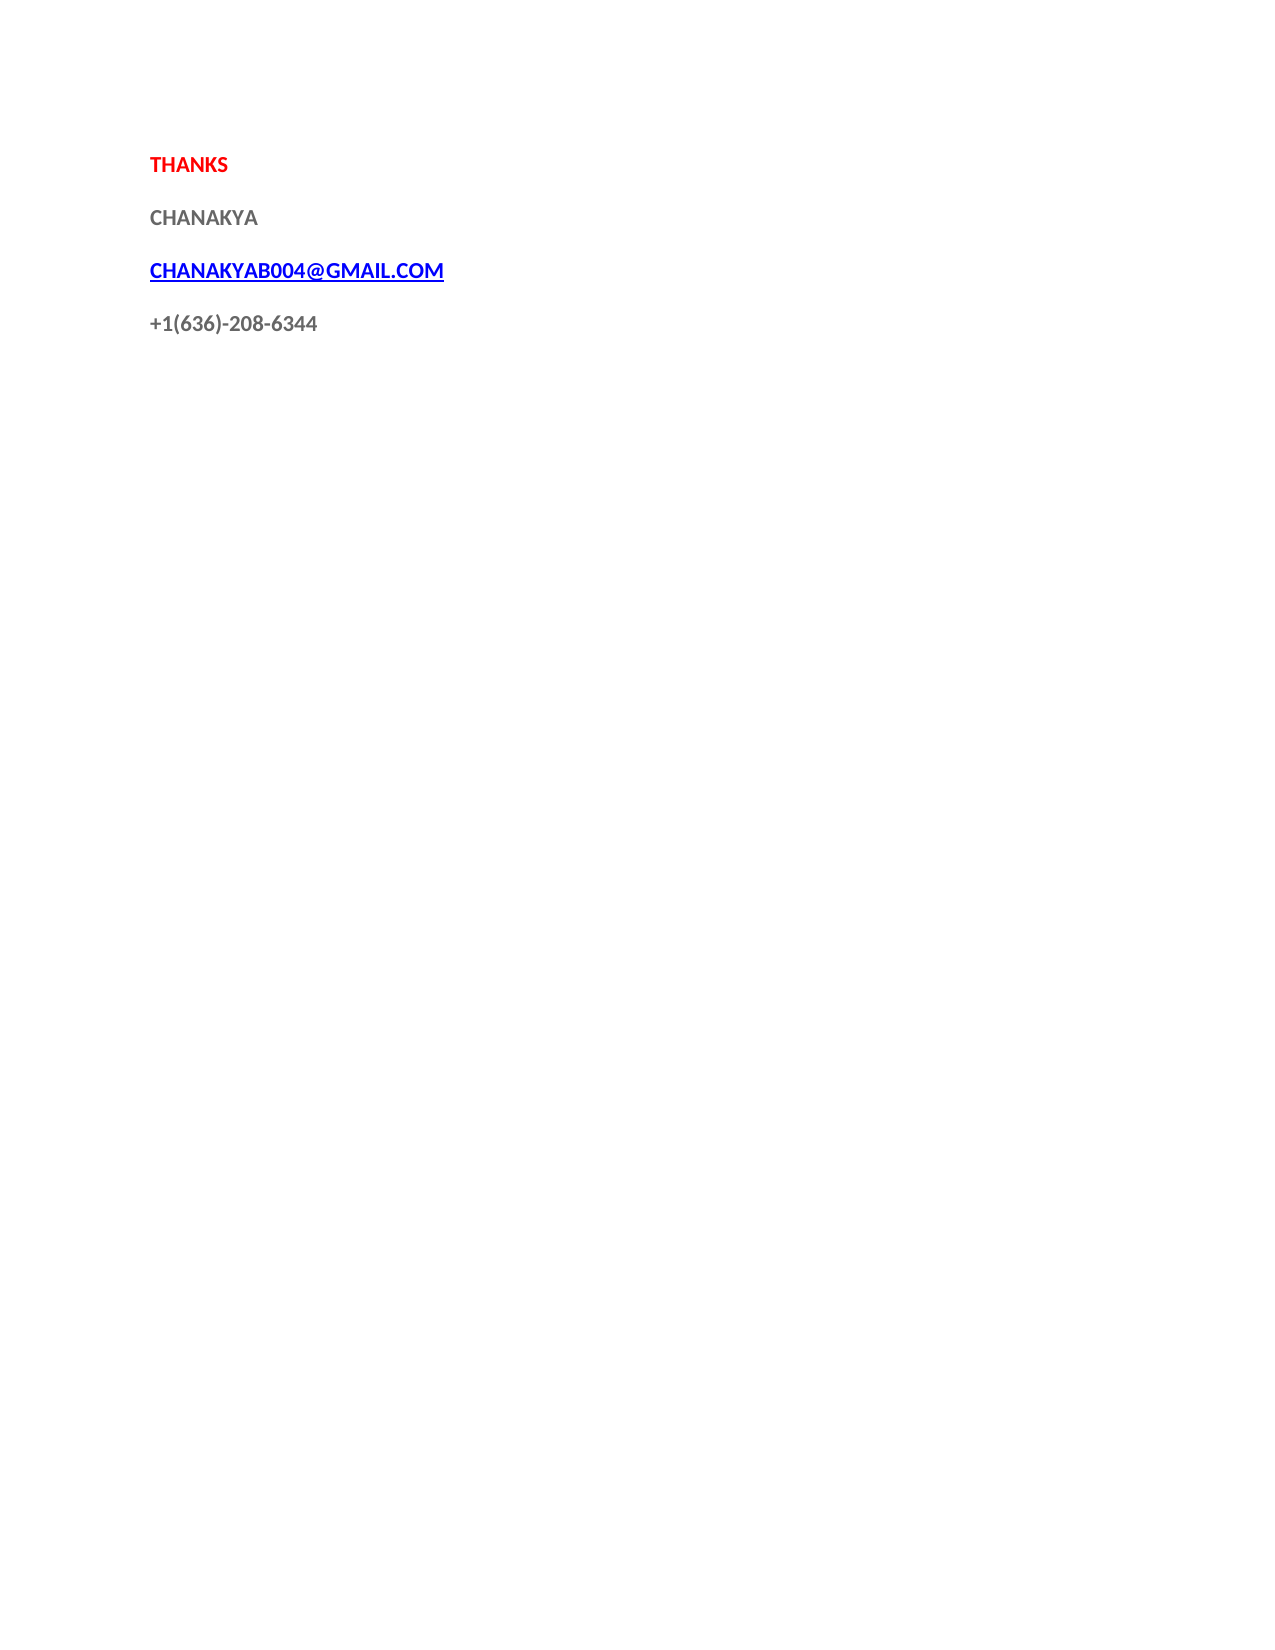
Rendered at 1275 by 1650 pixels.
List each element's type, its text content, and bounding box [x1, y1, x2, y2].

text CHANAKYAB004@GMAIL.COM [150, 256, 1125, 284]
text +1(636)-208-6344 [150, 309, 1125, 337]
text CHANAKYA [150, 203, 1125, 231]
text THANKS [150, 150, 1125, 178]
